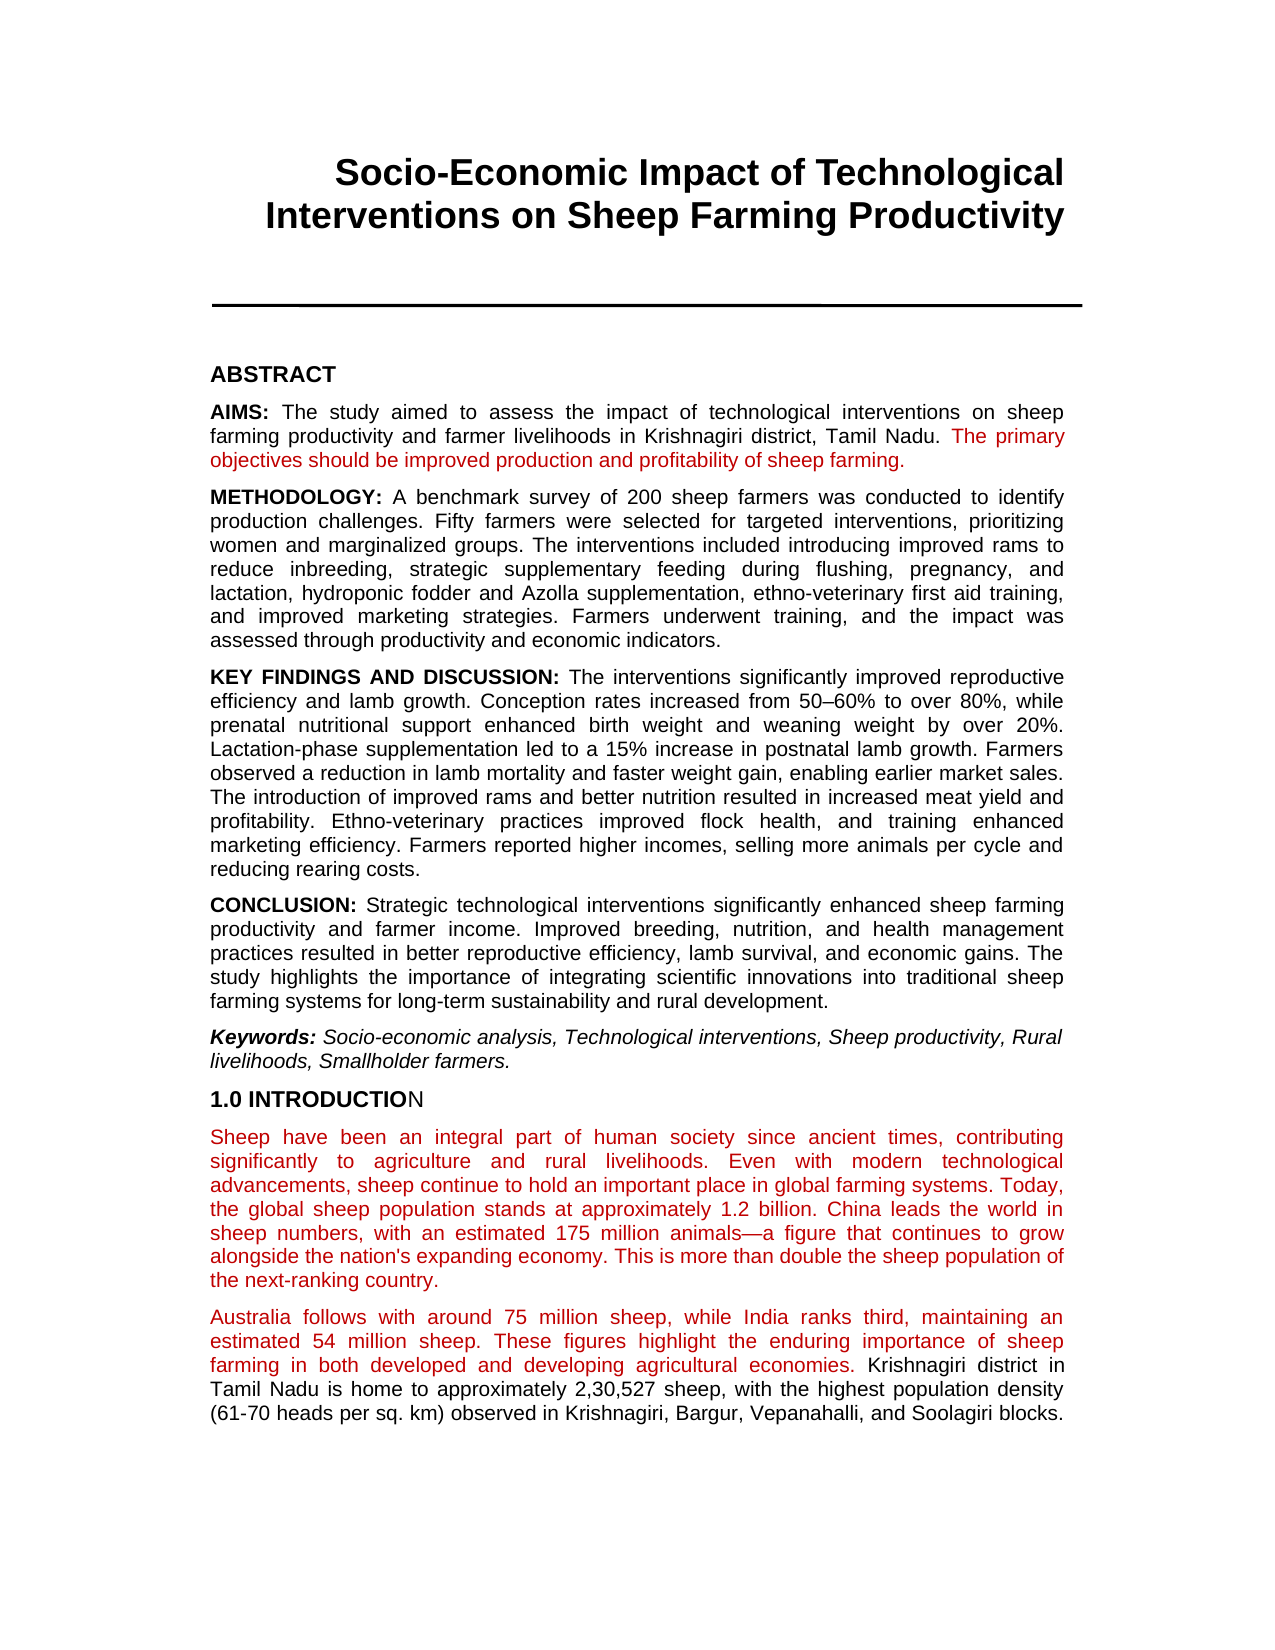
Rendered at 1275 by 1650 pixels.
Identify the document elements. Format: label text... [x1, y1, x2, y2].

text Aims: The study aimed to assess the impact of technological interventions on sheep farming productivity and farmer livelihoods in Krishnagiri district, Tamil Nadu. The primary objectives should be improved production and profitability of sheep farming. [210, 400, 1065, 472]
text 1.0 INTRODUCTION [210, 1086, 1065, 1112]
text ABSTRACT [210, 361, 1065, 388]
text Socio-Economic Impact of Technological Interventions on Sheep Farming Productivity [210, 150, 1065, 236]
text Conclusion: Strategic technological interventions significantly enhanced sheep farming productivity and farmer income. Improved breeding, nutrition, and health management practices resulted in better reproductive efficiency, lamb survival, and economic gains. The study highlights the importance of integrating scientific innovations into traditional sheep farming systems for long-term sustainability and rural development. [210, 893, 1065, 1013]
text Methodology: A benchmark survey of 200 sheep farmers was conducted to identify production challenges. Fifty farmers were selected for targeted interventions, prioritizing women and marginalized groups. The interventions included introducing improved rams to reduce inbreeding, strategic supplementary feeding during flushing, pregnancy, and lactation, hydroponic fodder and Azolla supplementation, ethno-veterinary first aid training, and improved marketing strategies. Farmers underwent training, and the impact was assessed through productivity and economic indicators. [210, 484, 1065, 652]
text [210, 1305, 1065, 1424]
text KEY FINDINGS AND DISCUSSION: The interventions significantly improved reproductive efficiency and lamb growth. Conception rates increased from 50–60% to over 80%, while prenatal nutritional support enhanced birth weight and weaning weight by over 20%. Lactation-phase supplementation led to a 15% increase in postnatal lamb growth. Farmers observed a reduction in lamb mortality and faster weight gain, enabling earlier market sales. The introduction of improved rams and better nutrition resulted in increased meat yield and profitability. Ethno-veterinary practices improved flock health, and training enhanced marketing efficiency. Farmers reported higher incomes, selling more animals per cycle and reducing rearing costs. [210, 665, 1065, 880]
text Sheep have been an integral part of human society since ancient times, contributing significantly to agriculture and rural livelihoods. Even with modern technological advancements, sheep continue to hold an important place in global farming systems. Today, the global sheep population stands at approximately 1.2 billion. China leads the world in sheep numbers, with an estimated 175 million animals—a figure that continues to grow alongside the nation's expanding economy. This is more than double the sheep population of the next-ranking country. [210, 1124, 1065, 1292]
text Keywords: Socio-economic analysis, Technological interventions, Sheep productivity, Rural livelihoods, Smallholder farmers. [210, 1025, 1065, 1073]
